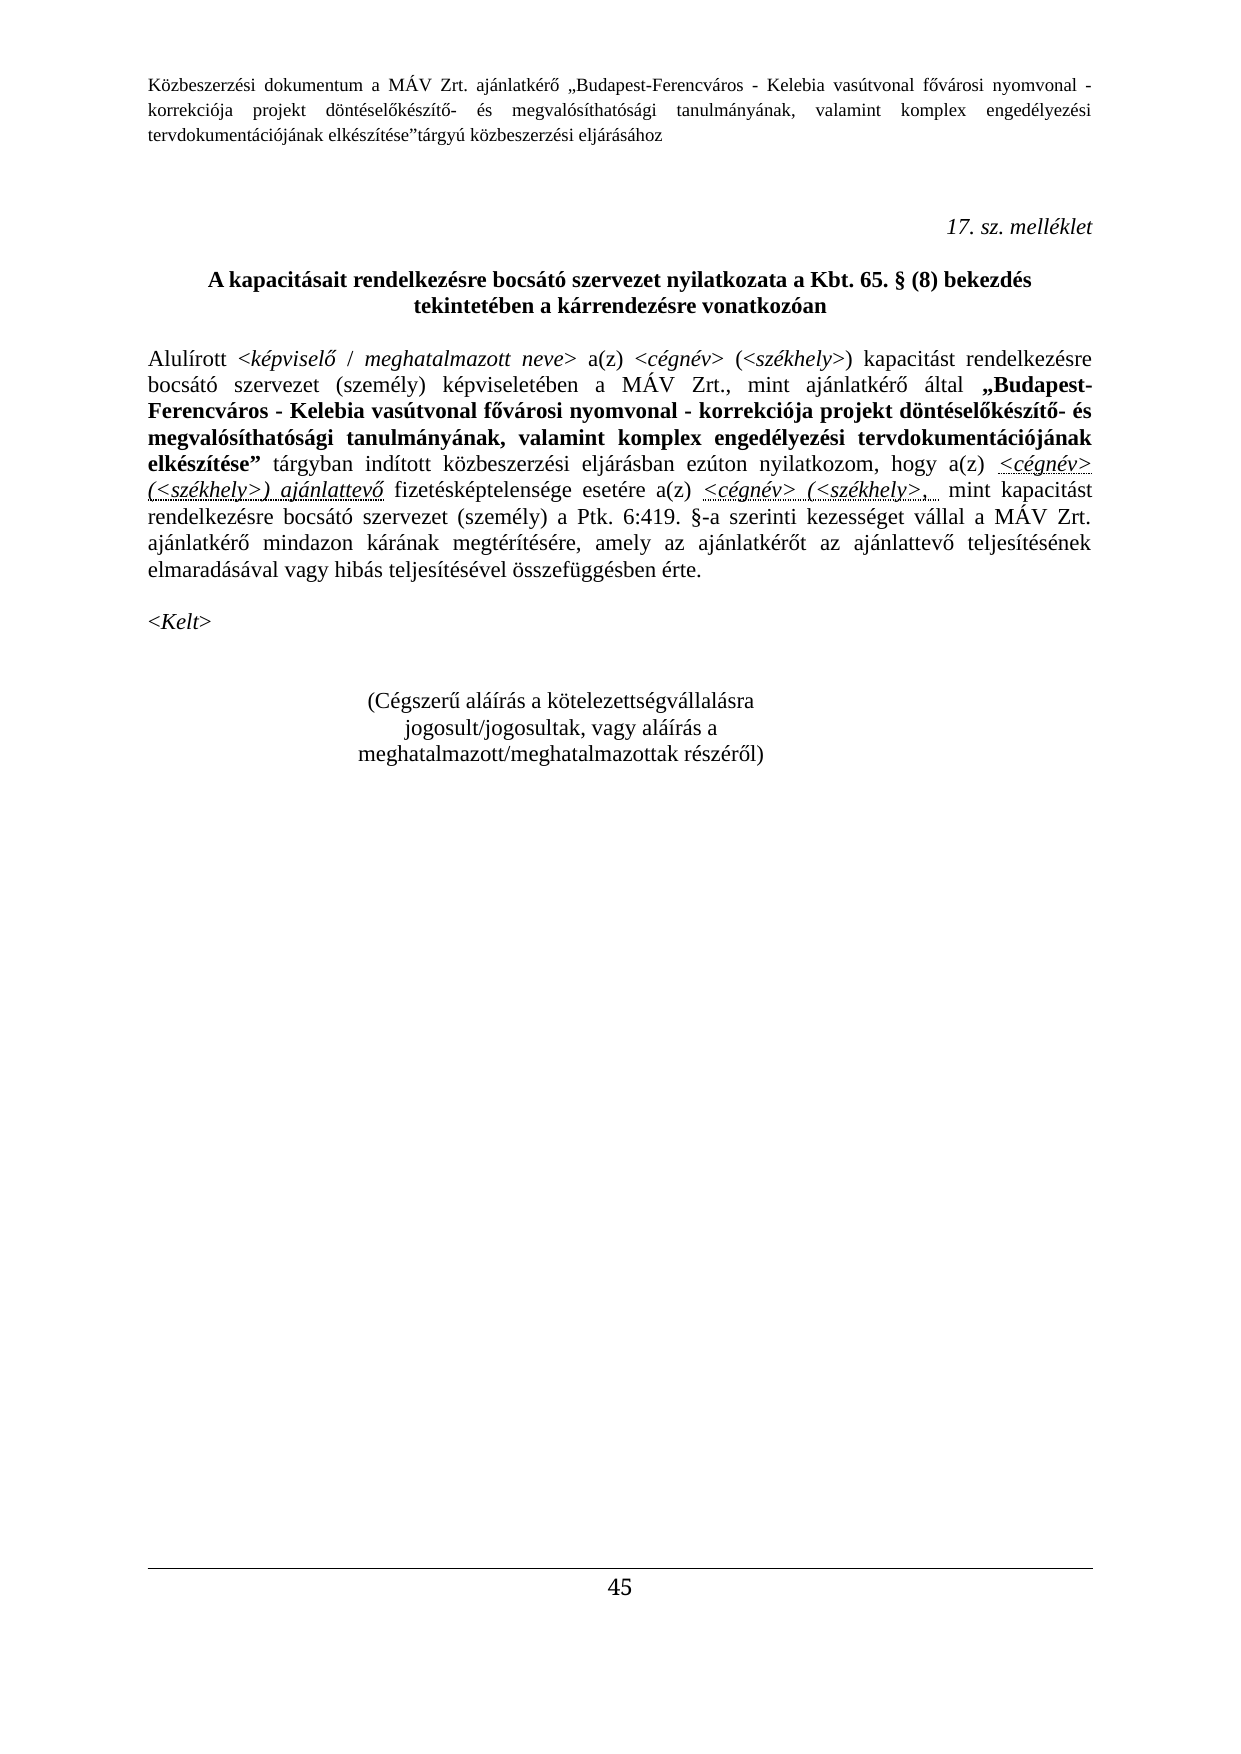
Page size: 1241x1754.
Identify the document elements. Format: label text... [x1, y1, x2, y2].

text 17. sz. melléklet [148, 213, 1093, 239]
table_header (Cégszerű aláírás a kötelezettségvállalásra jogosult/jogosultak, vagy aláírás a meghatalmazott/meghatalmazottak részéről) [340, 688, 783, 766]
text <Kelt> [148, 608, 1093, 635]
text Alulírott <képviselő / meghatalmazott neve> a(z) <cégnév> (<székhely>) kapacitást rendelkezésre bocsátó szervezet (személy) képviseletében a MÁV Zrt., mint ajánlatkérő által „Budapest-Ferencváros - Kelebia vasútvonal fővárosi nyomvonal - korrekciója projekt döntéselőkészítő- és megvalósíthatósági tanulmányának, valamint komplex engedélyezési tervdokumentációjának elkészítése” tárgyban indított közbeszerzési eljárásban ezúton nyilatkozom, hogy a(z) <cégnév> (<székhely>) ajánlattevő fizetésképtelensége esetére a(z) <cégnév> (<székhely>, mint kapacitást rendelkezésre bocsátó szervezet (személy) a Ptk. 6:419. §-a szerinti kezességet vállal a MÁV Zrt. ajánlatkérő mindazon kárának megtérítésére, amely az ajánlatkérőt az ajánlattevő teljesítésének elmaradásával vagy hibás teljesítésével összefüggésben érte. [148, 345, 1093, 582]
text A kapacitásait rendelkezésre bocsátó szervezet nyilatkozata a Kbt. 65. § (8) bekezdés tekintetében a kárrendezésre vonatkozóan [148, 266, 1093, 318]
